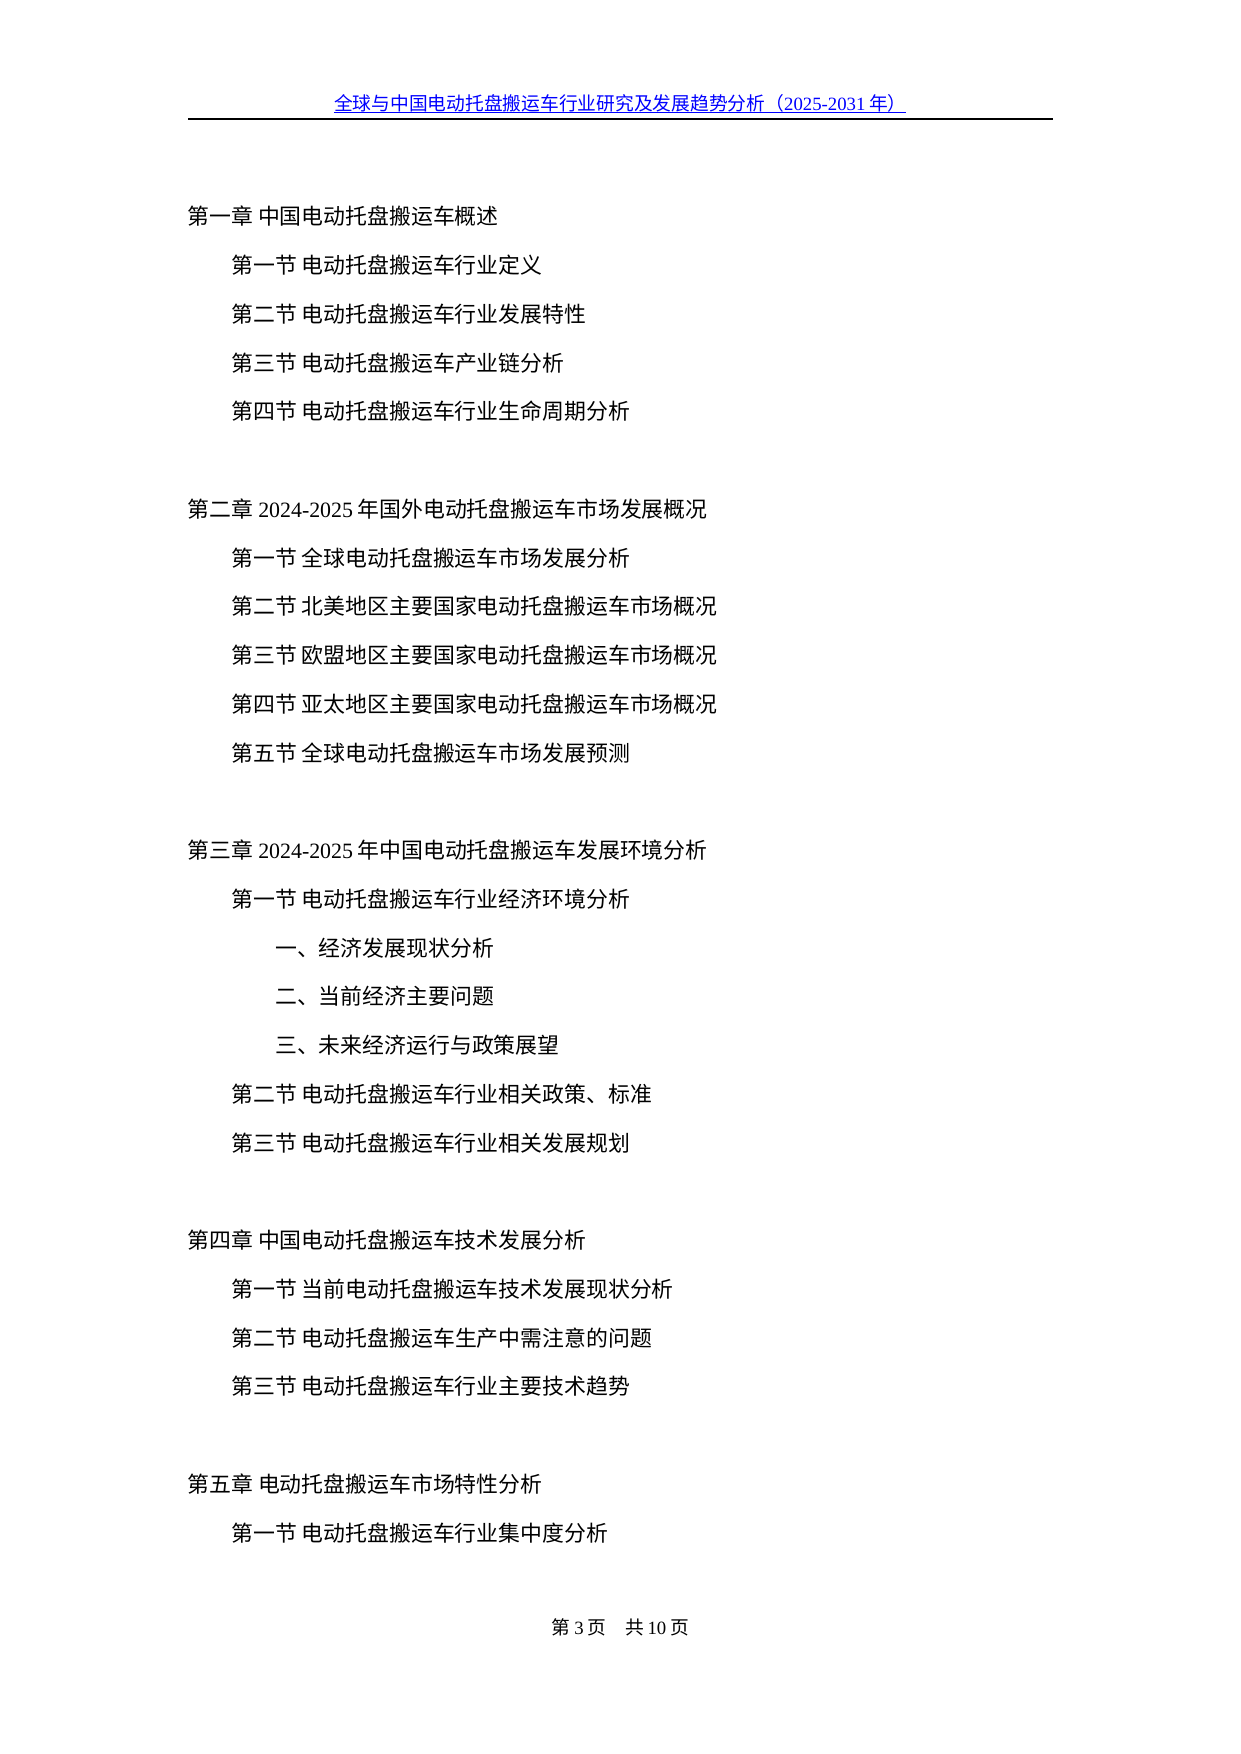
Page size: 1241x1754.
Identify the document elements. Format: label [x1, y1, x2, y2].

text [187, 150, 1053, 1548]
